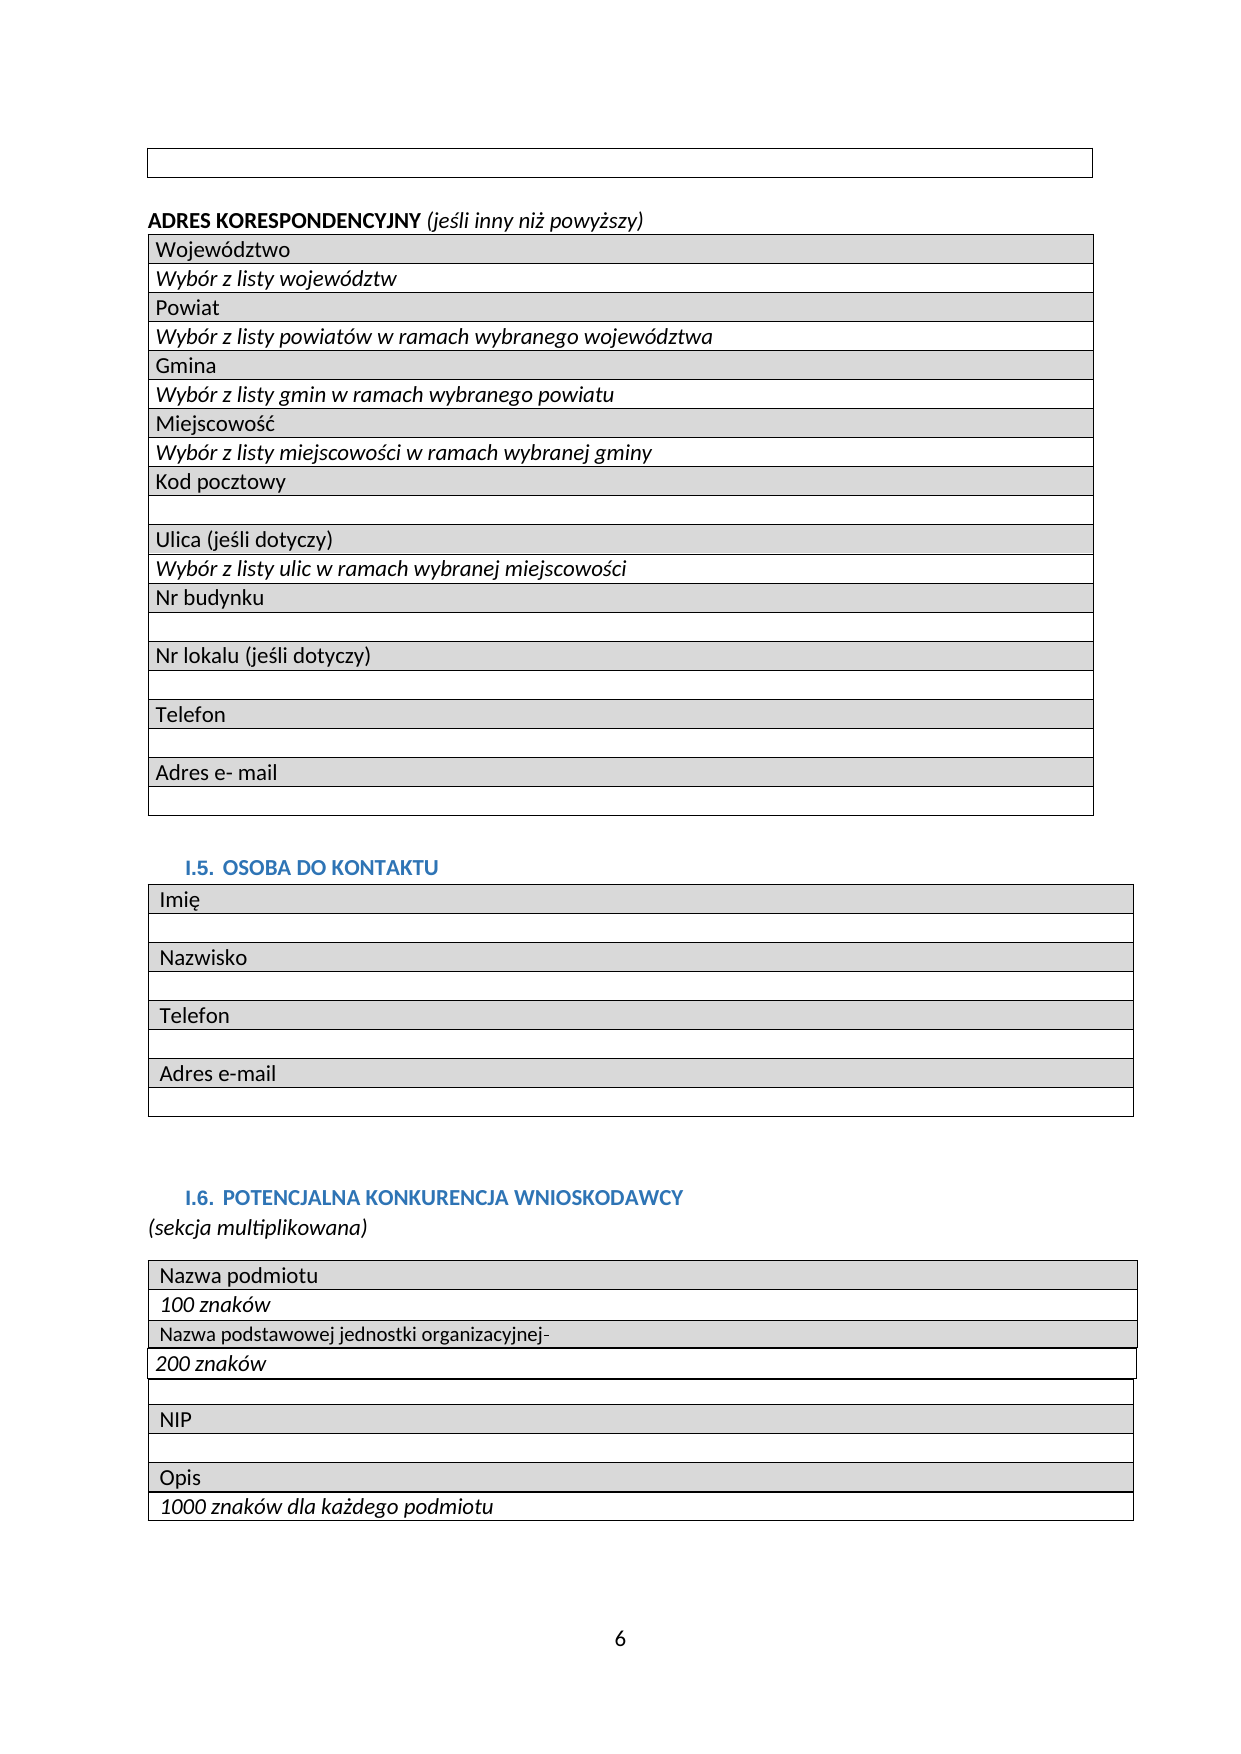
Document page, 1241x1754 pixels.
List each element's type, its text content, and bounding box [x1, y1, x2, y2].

table_cell [149, 1434, 1133, 1462]
table_cell Telefon [230, 1001, 1133, 1029]
table_cell 100 znaków [149, 1290, 1137, 1320]
text (sekcja multiplikowana) [148, 1213, 1093, 1241]
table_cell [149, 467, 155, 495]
table_cell Kod pocztowy [286, 467, 1093, 495]
table_cell Adres e- mail [278, 758, 1093, 786]
table_cell Miejscowość [275, 409, 1093, 437]
table_cell NIP [149, 1405, 1133, 1433]
table_cell Wybór z listy miejscowości w ramach wybranej gminy [149, 438, 1093, 466]
table_cell Wybór z listy gmin w ramach wybranego powiatu [149, 380, 1093, 408]
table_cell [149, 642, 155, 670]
table_cell Nazwa podstawowej jednostki organizacyjnej [149, 1321, 1137, 1347]
text ADRES KORESPONDENCYJNY (jeśli inny niż powyższy) [148, 206, 1093, 234]
table_cell Nazwisko [149, 943, 1133, 971]
subtitle POTENCJALNA KONKURENCJA WNIOSKODAWCY [185, 1183, 1093, 1211]
table_header Nazwa podmiotu [149, 1261, 1137, 1289]
table_cell Nr lokalu (jeśli dotyczy) [244, 642, 1093, 670]
table_cell [149, 914, 1133, 942]
table_cell Opis [149, 1463, 1133, 1491]
table_header 200 znaków [148, 1349, 1136, 1378]
table_cell Nr budynku [264, 584, 1093, 612]
table_cell [149, 671, 1093, 699]
table_cell [149, 613, 1093, 641]
table_cell [149, 787, 1093, 815]
table_cell Gmina [216, 351, 1093, 379]
table_cell [149, 1030, 1133, 1058]
subtitle OSOBA DO KONTAKTU [185, 853, 1093, 882]
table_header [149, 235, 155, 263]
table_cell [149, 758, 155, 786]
table_header Województwo [291, 235, 1093, 263]
table_cell Wybór z listy województw [149, 264, 1093, 292]
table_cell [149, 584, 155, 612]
table_cell Wybór z listy ulic w ramach wybranej miejscowości [149, 555, 1093, 582]
table_header [149, 1380, 1133, 1404]
table_cell Telefon [226, 700, 1093, 728]
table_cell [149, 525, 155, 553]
table_cell Powiat [220, 293, 1093, 321]
table_cell Ulica (jeśli dotyczy) [206, 525, 1093, 553]
table_cell Wybór z listy powiatów w ramach wybranego województwa [149, 322, 1093, 350]
table_cell [149, 972, 1133, 1000]
table_cell 1000 znaków dla każdego podmiotu [149, 1493, 1133, 1520]
table_cell [149, 729, 1093, 757]
table_cell [148, 149, 1092, 177]
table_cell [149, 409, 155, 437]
table_cell [149, 496, 1093, 524]
table_cell Adres e-mail [276, 1059, 1133, 1087]
table_cell [149, 1088, 1133, 1116]
table_header Imię [200, 885, 1133, 913]
